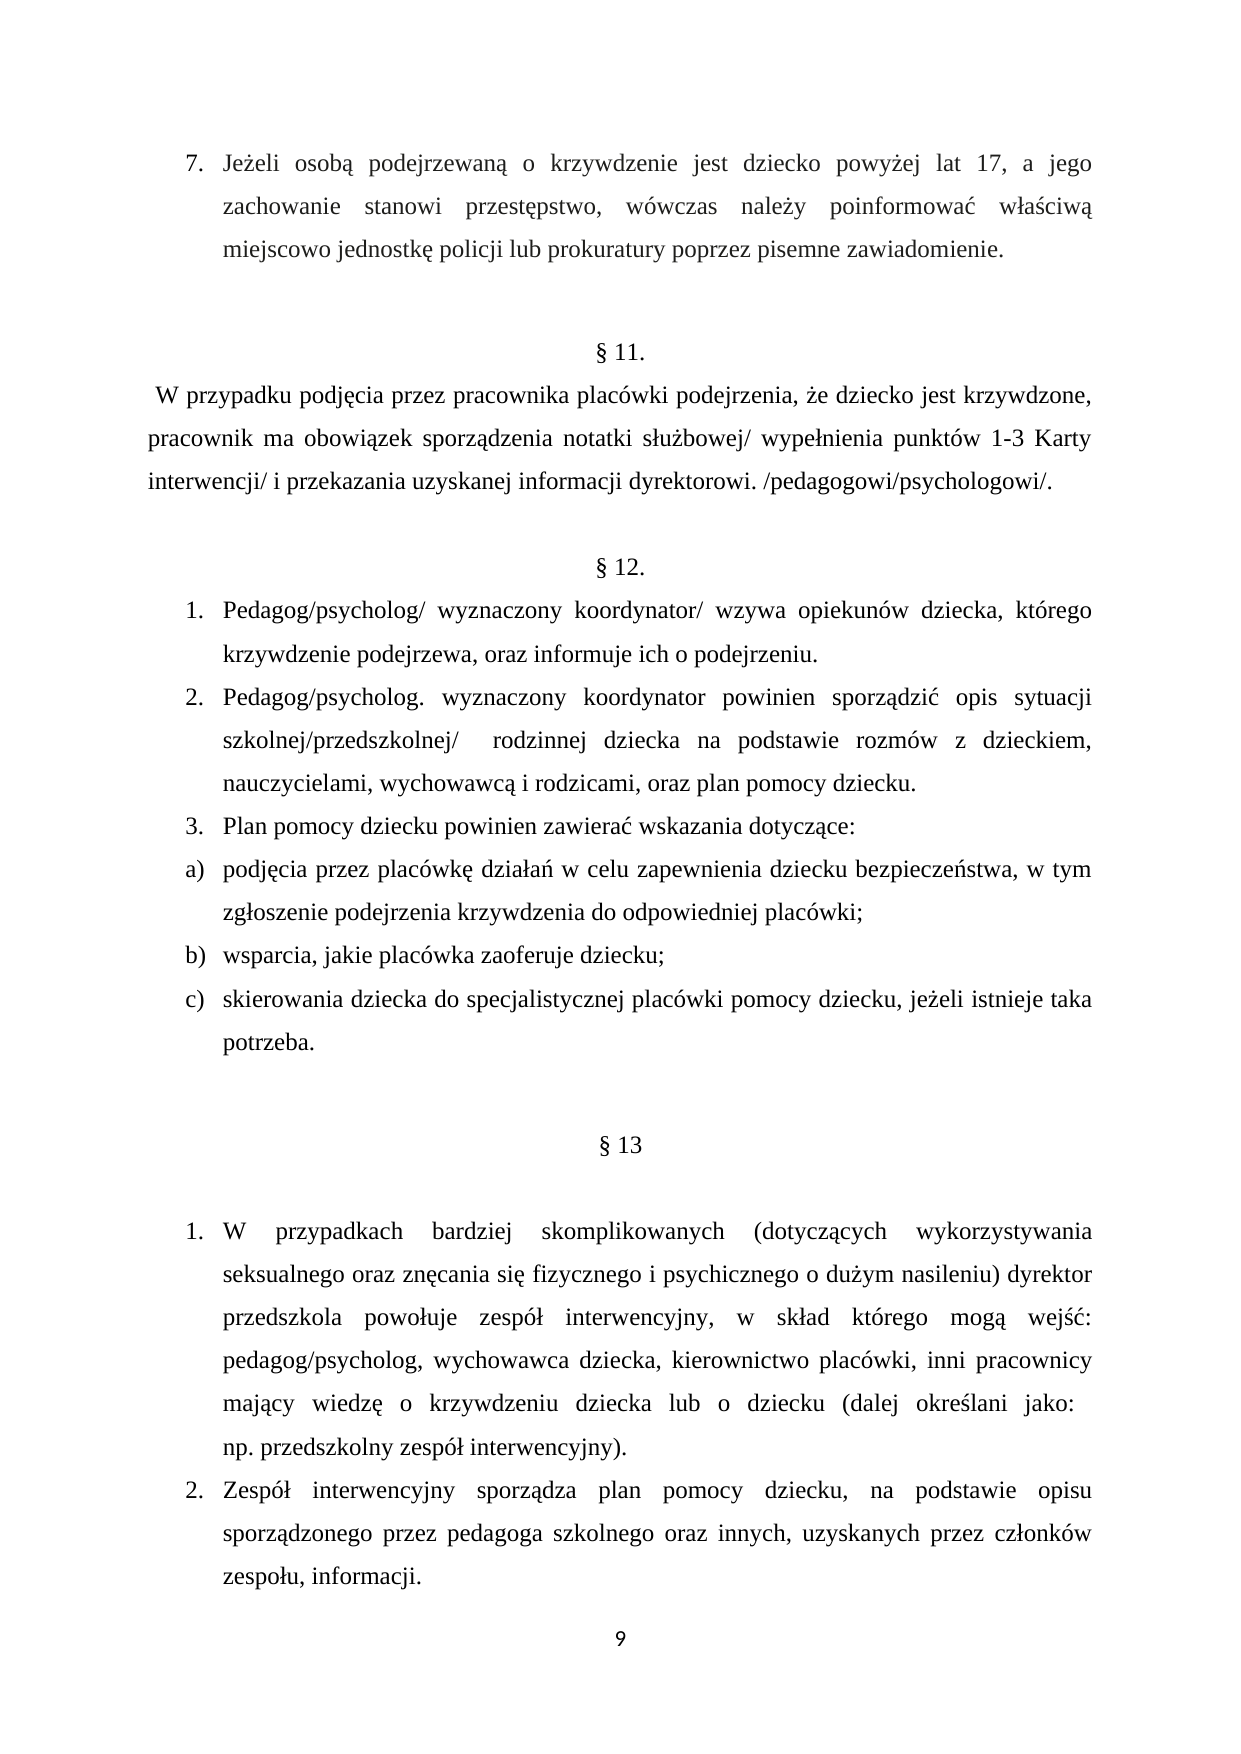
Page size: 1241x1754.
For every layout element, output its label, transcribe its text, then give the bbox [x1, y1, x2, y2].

list W przypadkach bardziej skomplikowanych (dotyczących wykorzystywania seksualnego oraz znęcania się fizycznego i psychicznego o dużym nasileniu) dyrektor przedszkola powołuje zespół interwencyjny, w skład którego mogą wejść: pedagog/psycholog, wychowawca dziecka, kierownictwo placówki, inni pracownicy mający wiedzę o krzywdzeniu dziecka lub o dziecku (dalej określani jako: np. przedszkolny zespół interwencyjny). [185, 1216, 1093, 1460]
list Zespół interwencyjny sporządza plan pomocy dziecku, na podstawie opisu sporządzonego przez pedagoga szkolnego oraz innych, uzyskanych przez członków zespołu, informacji. [185, 1475, 1093, 1590]
text § 11. [148, 337, 1093, 366]
list Pedagog/psycholog. wyznaczony koordynator powinien sporządzić opis sytuacji szkolnej/przedszkolnej/ rodzinnej dziecka na podstawie rozmów z dzieckiem, nauczycielami, wychowawcą i rodzicami, oraz plan pomocy dziecku. [185, 682, 1093, 797]
text § 12. [148, 552, 1093, 581]
text W przypadku podjęcia przez pracownika placówki podejrzenia, że dziecko jest krzywdzone, pracownik ma obowiązek sporządzenia notatki służbowej/ wypełnienia punktów 1-3 Karty interwencji/ i przekazania uzyskanej informacji dyrektorowi. /pedagogowi/psychologowi/. [148, 380, 1093, 495]
list skierowania dziecka do specjalistycznej placówki pomocy dziecku, jeżeli istnieje taka potrzeba. [185, 984, 1093, 1056]
list Plan pomocy dziecku powinien zawierać wskazania dotyczące: [185, 811, 1093, 840]
list wsparcia, jakie placówka zaoferuje dziecku; [185, 941, 1093, 969]
list podjęcia przez placówkę działań w celu zapewnienia dziecku bezpieczeństwa, w tym zgłoszenie podejrzenia krzywdzenia do odpowiedniej placówki; [185, 854, 1093, 926]
text § 13 [148, 1130, 1093, 1158]
list Jeżeli osobą podejrzewaną o krzywdzenie jest dziecko powyżej lat 17, a jego zachowanie stanowi przestępstwo, wówczas należy poinformować właściwą miejscowo jednostkę policji lub prokuratury poprzez pisemne zawiadomienie. [185, 148, 1093, 263]
list Pedagog/psycholog/ wyznaczony koordynator/ wzywa opiekunów dziecka, którego krzywdzenie podejrzewa, oraz informuje ich o podejrzeniu. [185, 596, 1093, 667]
